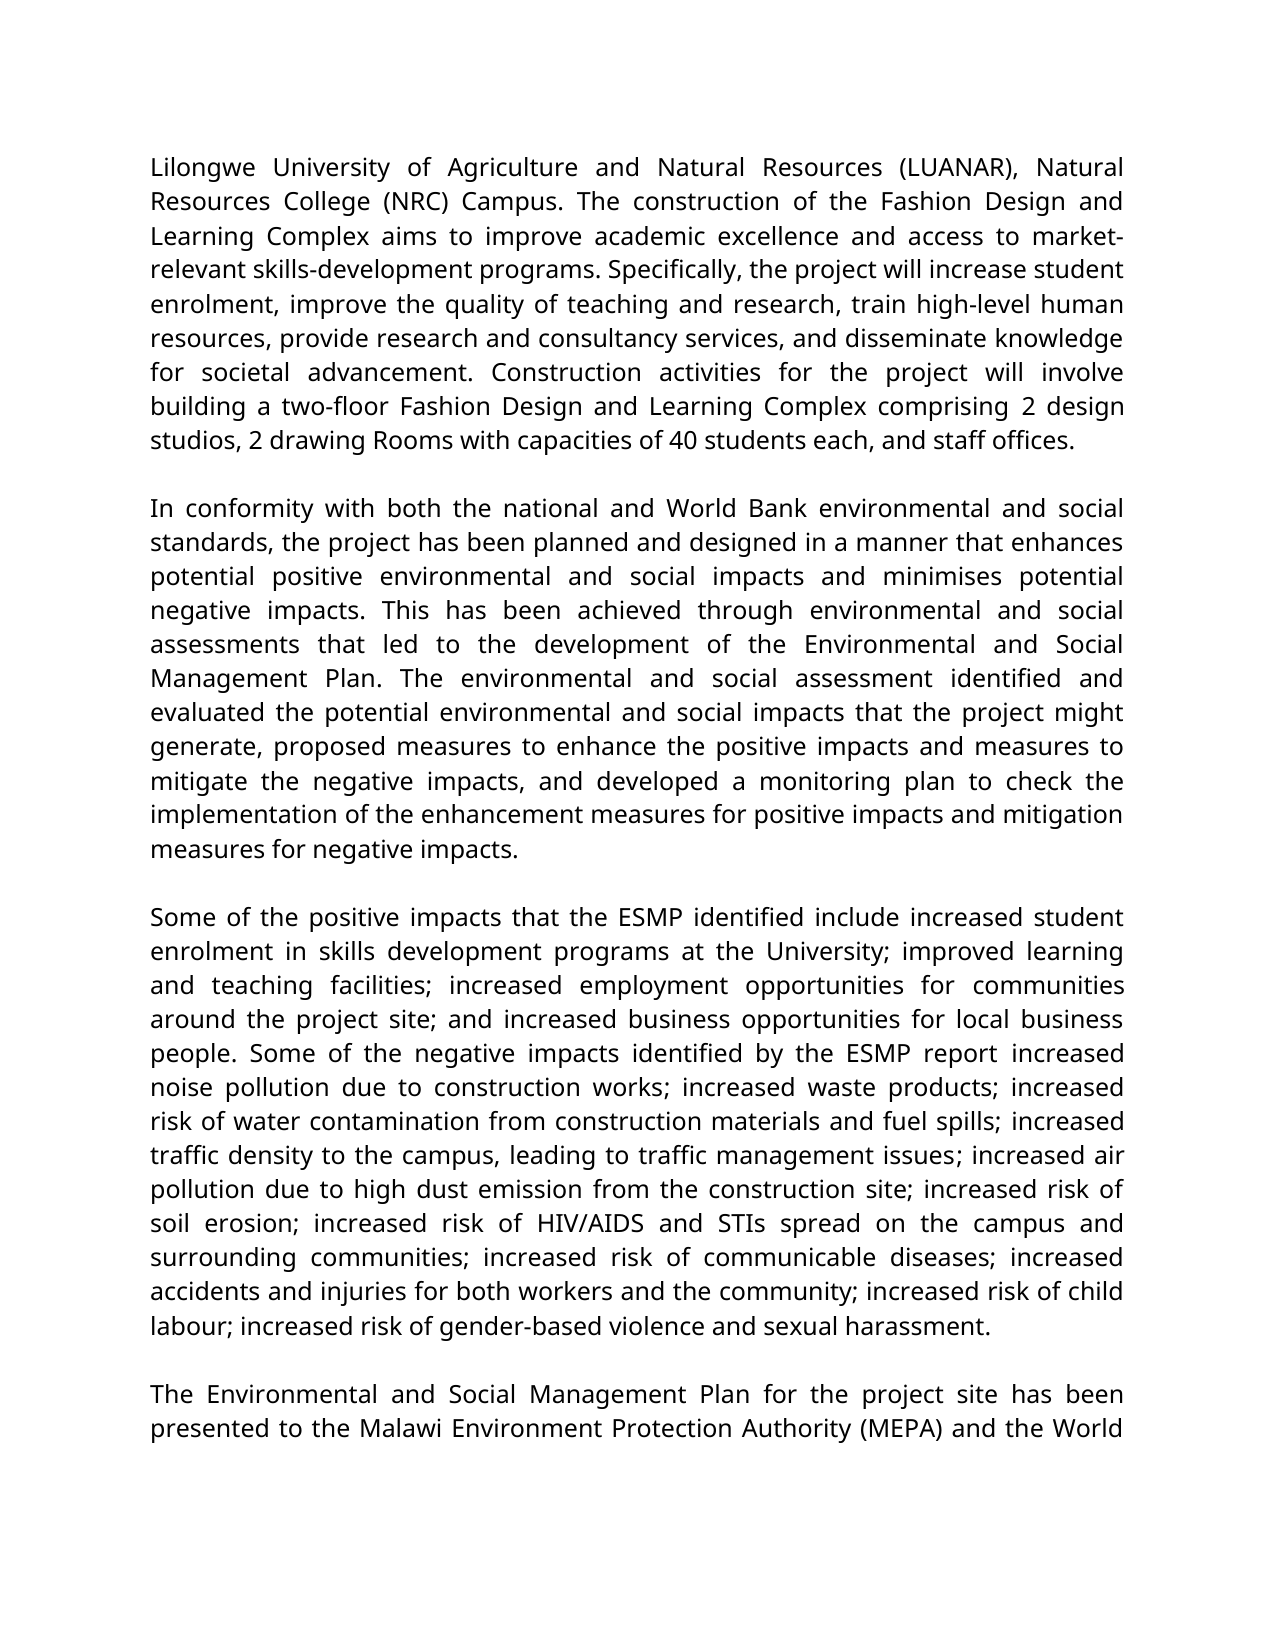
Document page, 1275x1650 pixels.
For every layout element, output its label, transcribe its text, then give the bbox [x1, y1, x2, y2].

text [150, 1376, 1125, 1444]
text In conformity with both the national and World Bank environmental and social standards, the project has been planned and designed in a manner that enhances potential positive environmental and social impacts and minimises potential negative impacts. This has been achieved through environmental and social assessments that led to the development of the Environmental and Social Management Plan. The environmental and social assessment identified and evaluated the potential environmental and social impacts that the project might generate, proposed measures to enhance the positive impacts and measures to mitigate the negative impacts, and developed a monitoring plan to check the implementation of the enhancement measures for positive impacts and mitigation measures for negative impacts. [150, 491, 1125, 865]
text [150, 150, 1125, 457]
text Some of the positive impacts that the ESMP identified include increased student enrolment in skills development programs at the University; improved learning and teaching facilities; increased employment opportunities for communities around the project site; and increased business opportunities for local business people. Some of the negative impacts identified by the ESMP report increased noise pollution due to construction works; increased waste products; increased risk of water contamination from construction materials and fuel spills; increased traffic density to the campus, leading to traffic management issues; increased air pollution due to high dust emission from the construction site; increased risk of soil erosion; increased risk of HIV/AIDS and STIs spread on the campus and surrounding communities; increased risk of communicable diseases; increased accidents and injuries for both workers and the community; increased risk of child labour; increased risk of gender-based violence and sexual harassment. [150, 899, 1125, 1342]
